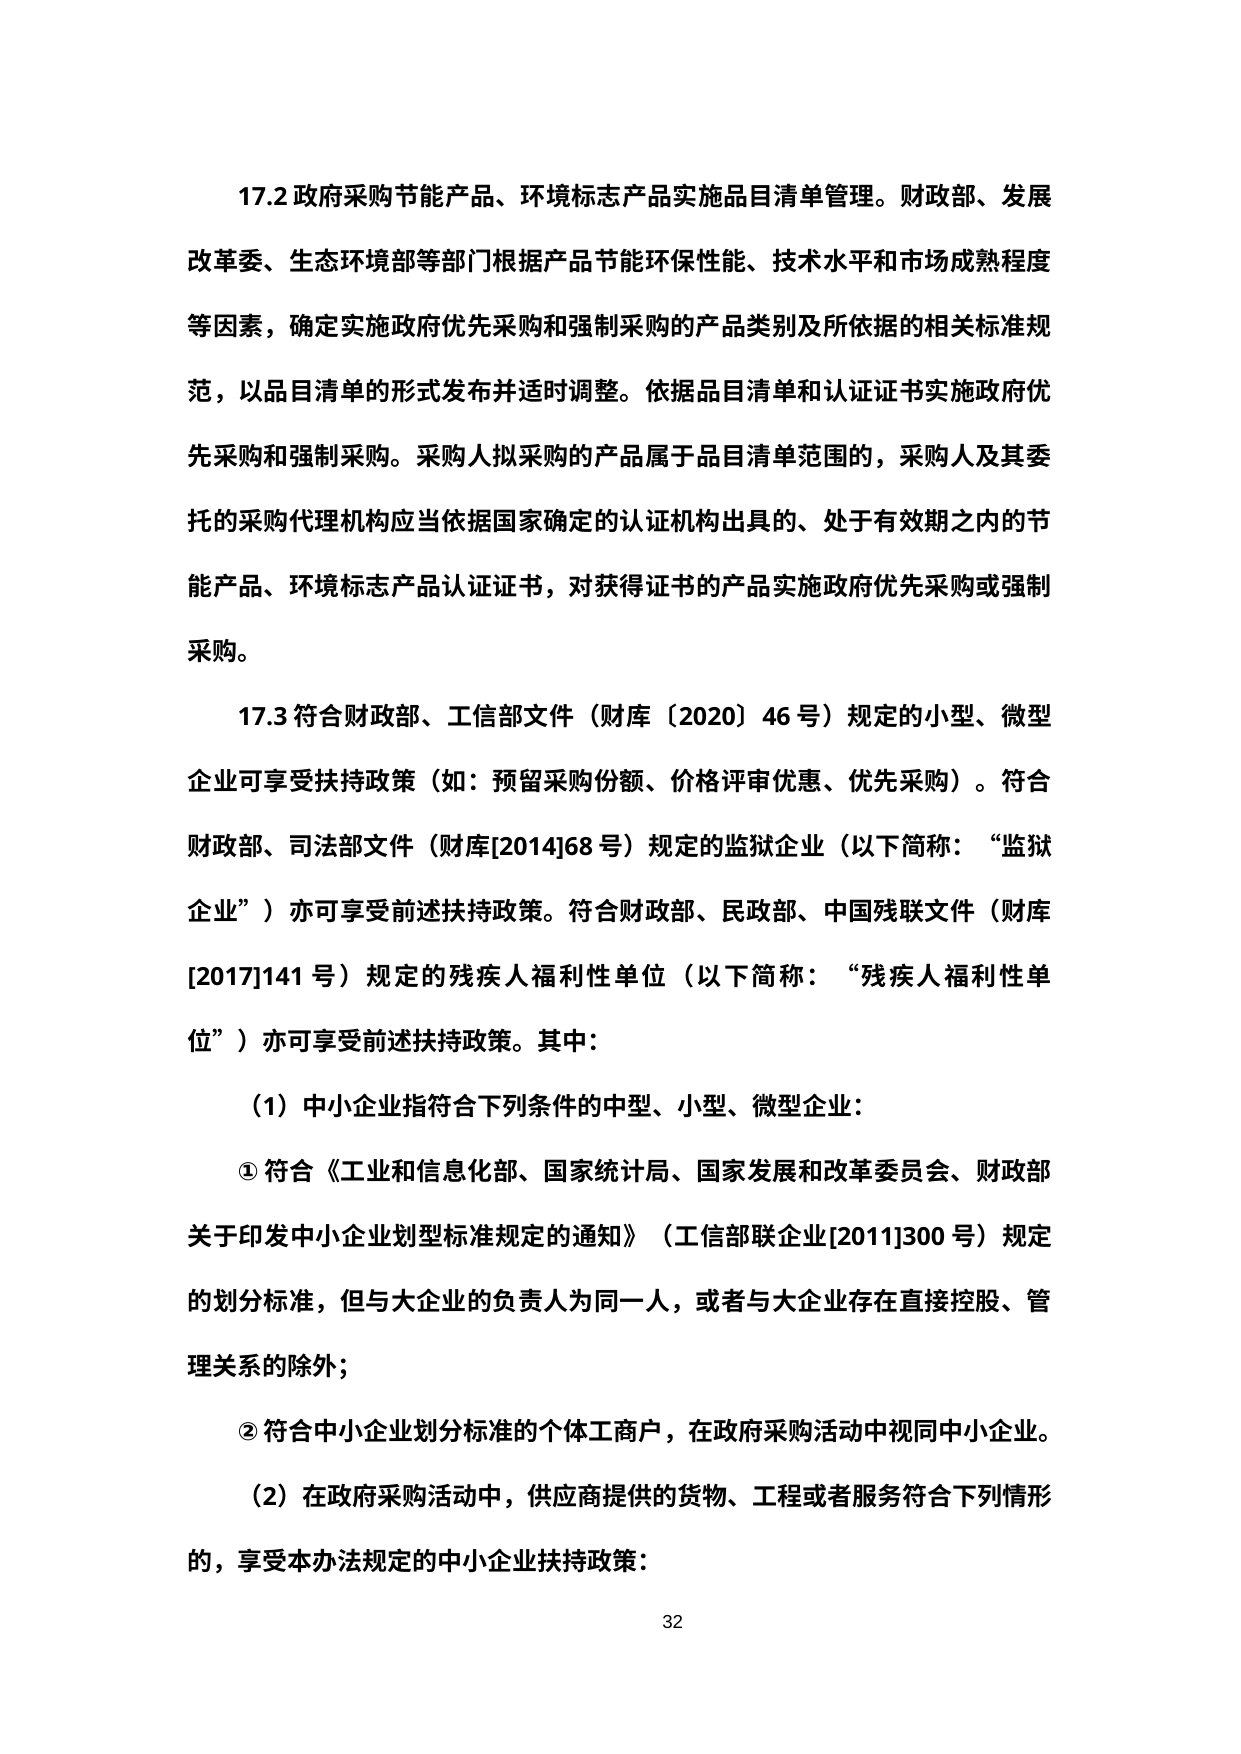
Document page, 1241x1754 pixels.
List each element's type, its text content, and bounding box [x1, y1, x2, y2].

text （1）中小企业指符合下列条件的中型、小型、微型企业： [187, 1072, 1053, 1137]
text 17.2政府采购节能产品、环境标志产品实施品目清单管理。财政部、发展改革委、生态环境部等部门根据产品节能环保性能、技术水平和市场成熟程度等因素，确定实施政府优先采购和强制采购的产品类别及所依据的相关标准规范，以品目清单的形式发布并适时调整。依据品目清单和认证证书实施政府优先采购和强制采购。采购人拟采购的产品属于品目清单范围的，采购人及其委托的采购代理机构应当依据国家确定的认证机构出具的、处于有效期之内的节能产品、环境标志产品认证证书，对获得证书的产品实施政府优先采购或强制采购。 [187, 162, 1053, 682]
text ①符合《工业和信息化部、国家统计局、国家发展和改革委员会、财政部关于印发中小企业划型标准规定的通知》（工信部联企业[2011]300号）规定的划分标准，但与大企业的负责人为同一人，或者与大企业存在直接控股、管理关系的除外； [187, 1137, 1053, 1397]
text （2）在政府采购活动中，供应商提供的货物、工程或者服务符合下列情形的，享受本办法规定的中小企业扶持政策： [187, 1462, 1053, 1592]
text ②符合中小企业划分标准的个体工商户，在政府采购活动中视同中小企业。 [187, 1397, 1053, 1462]
text 17.3符合财政部、工信部文件（财库〔2020〕46号）规定的小型、微型企业可享受扶持政策（如：预留采购份额、价格评审优惠、优先采购）。符合财政部、司法部文件（财库[2014]68号）规定的监狱企业（以下简称：“监狱企业”）亦可享受前述扶持政策。符合财政部、民政部、中国残联文件（财库[2017]141号）规定的残疾人福利性单位（以下简称：“残疾人福利性单位”）亦可享受前述扶持政策。其中： [187, 682, 1053, 1072]
